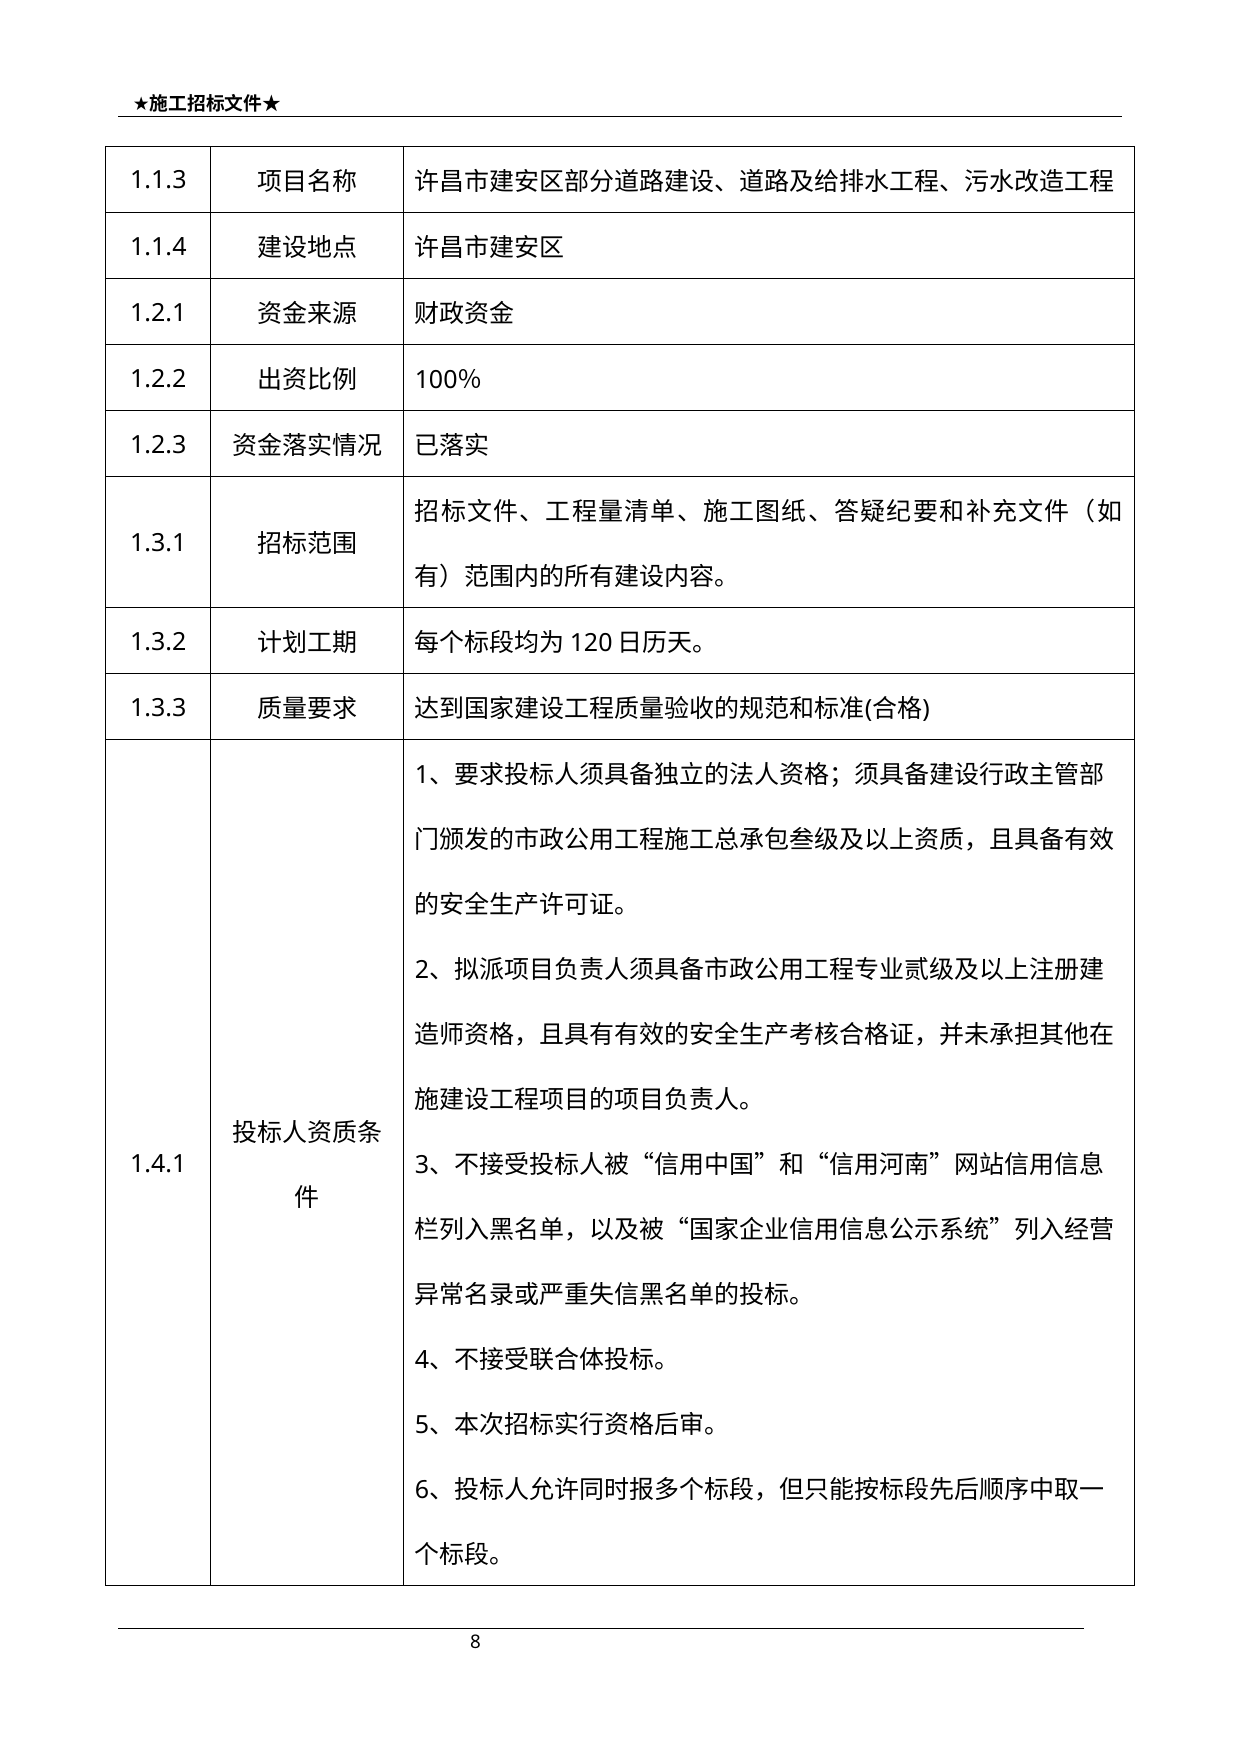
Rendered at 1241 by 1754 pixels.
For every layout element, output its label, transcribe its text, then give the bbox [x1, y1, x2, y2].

table_cell 财政资金 [404, 279, 1134, 344]
table_cell 质量要求 [211, 674, 403, 739]
table_cell 建设地点 [211, 213, 403, 278]
table_cell 已落实 [404, 411, 1134, 476]
table_cell 1.2.3 [106, 411, 210, 476]
table_cell 许昌市建安区部分道路建设、道路及给排水工程、污水改造工程 [404, 147, 1134, 212]
table_cell 项目名称 [211, 147, 403, 212]
table_cell 100％ [404, 345, 1134, 410]
table_cell 1.3.1 [106, 477, 210, 607]
table_cell 达到国家建设工程质量验收的规范和标准(合格) [404, 674, 1134, 739]
table_cell 1.3.2 [106, 608, 210, 673]
table_cell 投标人资质条件 [211, 740, 403, 1585]
table_cell 1.3.3 [106, 674, 210, 739]
table_cell 资金落实情况 [211, 411, 403, 476]
table_cell 1.2.1 [106, 279, 210, 344]
table_cell 1.4.1 [106, 740, 210, 1585]
table_cell 1.1.4 [106, 213, 210, 278]
table_cell 招标范围 [211, 477, 403, 607]
table_cell 许昌市建安区 [404, 213, 1134, 278]
table_cell 每个标段均为120日历天。 [404, 608, 1134, 673]
table_cell 资金来源 [211, 279, 403, 344]
table_cell 1、要求投标人须具备独立的法人资格；须具备建设行政主管部门颁发的市政公用工程施工总承包叁级及以上资质，且具备有效的安全生产许可证。 2、拟派项目负责人须具备市政公用工程专业贰级及以上注册建造师资格，且具有有效的安全生产考核合格证，并未承担其他在施建设工程项目的项目负责人。 3、不接受投标人被“信用中国”和“信用河南”网站信用信息栏列入黑名单，以及被“国家企业信用信息公示系统”列入经营异常名录或严重失信黑名单的投标。 4、不接受联合体投标。 5、本次招标实行资格后审。 6、投标人允许同时报多个标段，但只能按标段先后顺序中取一个标段。 [404, 740, 1134, 1585]
table_cell 1.1.3 [106, 147, 210, 212]
table_cell 1.2.2 [106, 345, 210, 410]
table_cell 招标文件、工程量清单、施工图纸、答疑纪要和补充文件（如有）范围内的所有建设内容。 [404, 477, 1134, 607]
table_cell 计划工期 [211, 608, 403, 673]
table_cell 出资比例 [211, 345, 403, 410]
